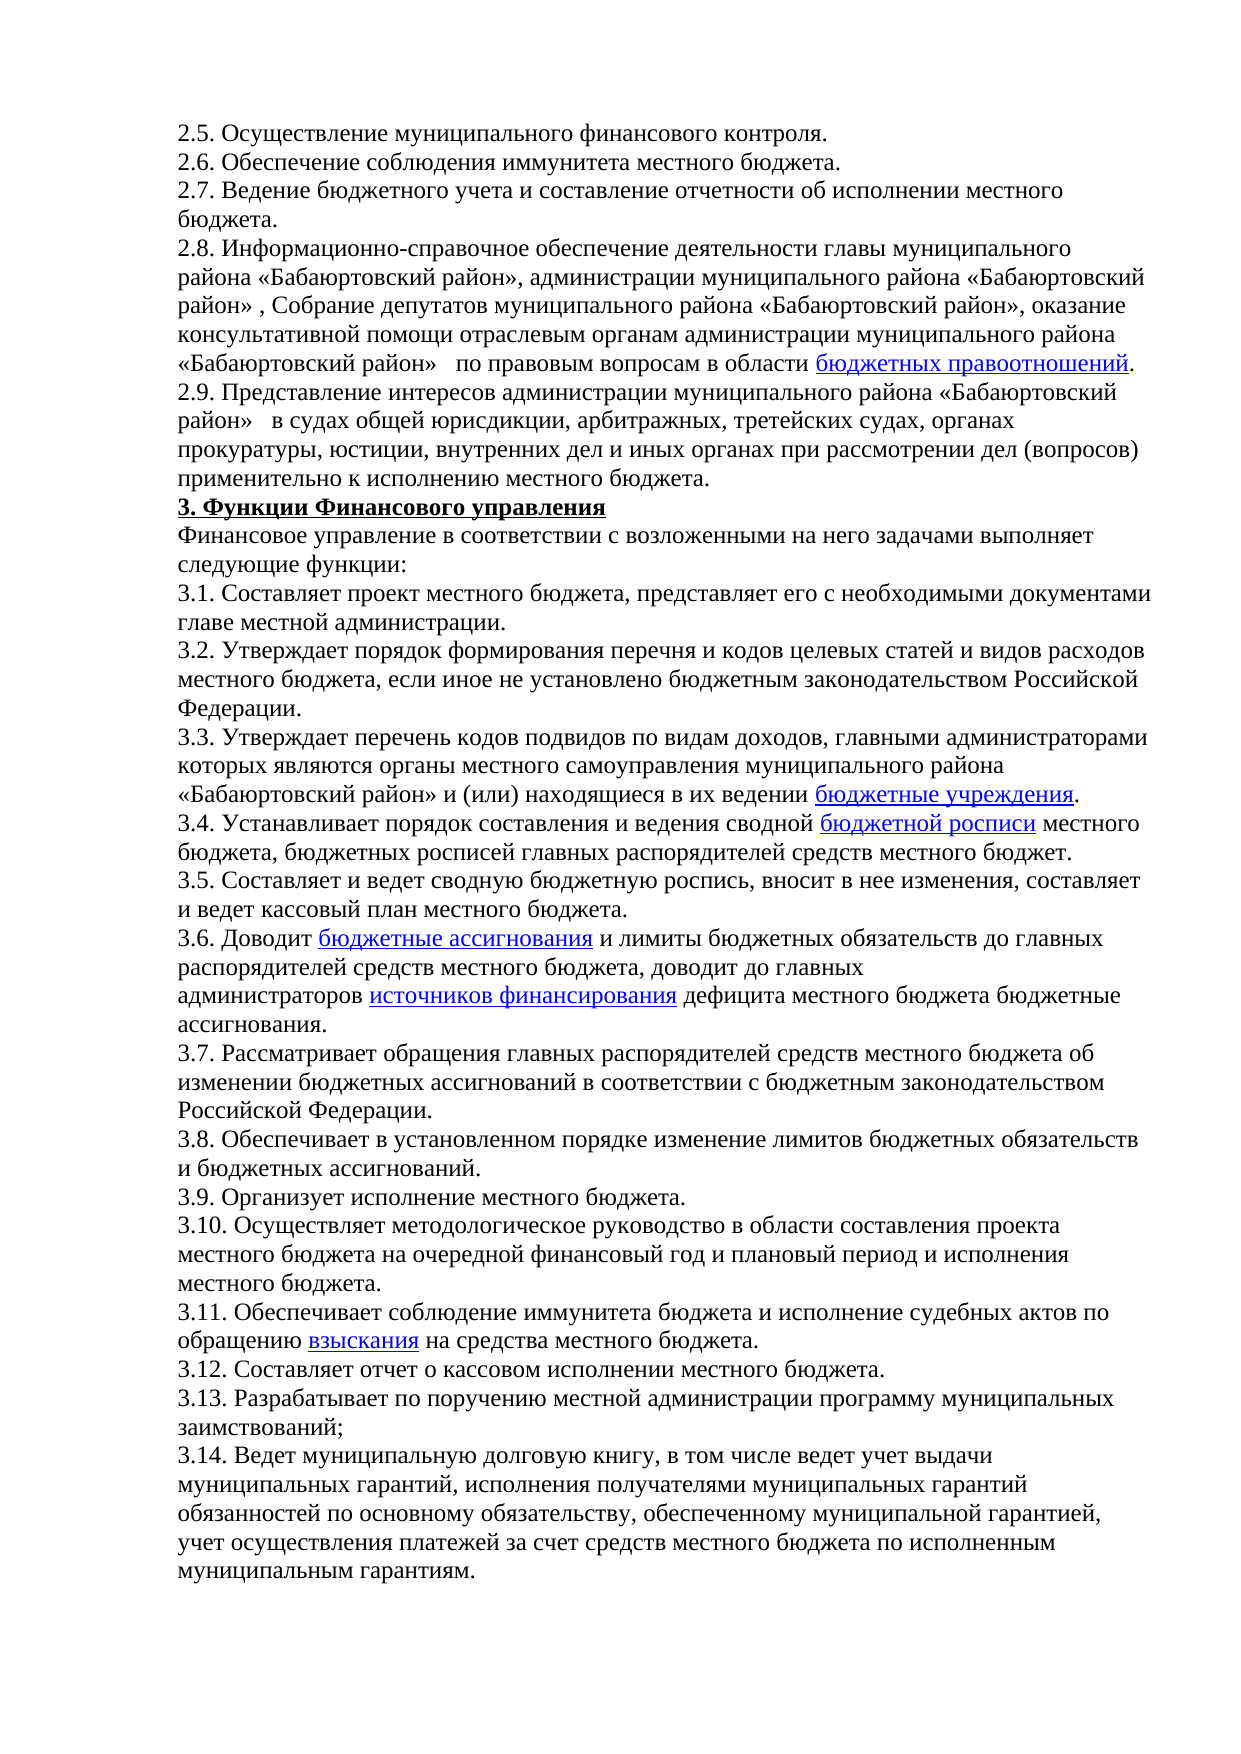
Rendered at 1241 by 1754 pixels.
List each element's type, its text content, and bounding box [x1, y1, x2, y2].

text 3.9. Организует исполнение местного бюджета. [177, 1182, 1152, 1211]
text 3.5. Составляет и ведет сводную бюджетную роспись, вносит в нее изменения, составляет и ведет кассовый план местного бюджета. [177, 866, 1152, 923]
text 3. Функции Финансового управления [177, 492, 1152, 521]
text 3.1. Составляет проект местного бюджета, представляет его с необходимыми документами главе местной администрации. [177, 578, 1152, 636]
text 3.2. Утверждает порядок формирования перечня и кодов целевых статей и видов расходов местного бюджета, если иное не установлено бюджетным законодательством Российской Федерации. [177, 636, 1152, 722]
text 2.7. Ведение бюджетного учета и составление отчетности об исполнении местного бюджета. [177, 176, 1152, 233]
text 3.12. Составляет отчет о кассовом исполнении местного бюджета. [177, 1354, 1152, 1383]
text 3.8. Обеспечивает в установленном порядке изменение лимитов бюджетных обязательств и бюджетных ассигнований. [177, 1124, 1152, 1182]
text 2.8. Информационно-справочное обеспечение деятельности главы муниципального района «Бабаюртовский район», администрации муниципального района «Бабаюртовский район» , Собрание депутатов муниципального района «Бабаюртовский район», оказание консультативной помощи отраслевым органам администрации муниципального района «Бабаюртовский район» по правовым вопросам в области бюджетных правоотношений. [177, 233, 1152, 377]
text 2.5. Осуществление муниципального финансового контроля. [177, 118, 1152, 147]
text 3.3. Утверждает перечень кодов подвидов по видам доходов, главными администраторами которых являются органы местного самоуправления муниципального района «Бабаюртовский район» и (или) находящиеся в их ведении бюджетные учреждения. [177, 722, 1152, 808]
text 3.13. Разрабатывает по поручению местной администрации программу муниципальных заимствований; [177, 1383, 1152, 1441]
text Финансовое управление в соответствии с возложенными на него задачами выполняет следующие функции: [177, 521, 1152, 578]
text 3.10. Осуществляет методологическое руководство в области составления проекта местного бюджета на очередной финансовый год и плановый период и исполнения местного бюджета. [177, 1211, 1152, 1297]
text 3.4. Устанавливает порядок составления и ведения сводной бюджетной росписи местного бюджета, бюджетных росписей главных распорядителей средств местного бюджет. [177, 808, 1152, 866]
text 2.9. Представление интересов администрации муниципального района «Бабаюртовский район» в судах общей юрисдикции, арбитражных, третейских судах, органах прокуратуры, юстиции, внутренних дел и иных органах при рассмотрении дел (вопросов) применительно к исполнению местного бюджета. [177, 377, 1152, 492]
text 3.11. Обеспечивает соблюдение иммунитета бюджета и исполнение судебных актов по обращению взыскания на средства местного бюджета. [177, 1297, 1152, 1354]
text 3.14. Ведет муниципальную долговую книгу, в том числе ведет учет выдачи муниципальных гарантий, исполнения получателями муниципальных гарантий обязанностей по основному обязательству, обеспеченному муниципальной гарантией, учет осуществления платежей за счет средств местного бюджета по исполненным муниципальным гарантиям. [177, 1441, 1152, 1584]
text 3.7. Рассматривает обращения главных распорядителей средств местного бюджета об изменении бюджетных ассигнований в соответствии с бюджетным законодательством Российской Федерации. [177, 1038, 1152, 1124]
text 2.6. Обеспечение соблюдения иммунитета местного бюджета. [177, 147, 1152, 176]
text 3.6. Доводит бюджетные ассигнования и лимиты бюджетных обязательств до главных распорядителей средств местного бюджета, доводит до главных администраторов источников финансирования дефицита местного бюджета бюджетные ассигнования. [177, 923, 1152, 1038]
